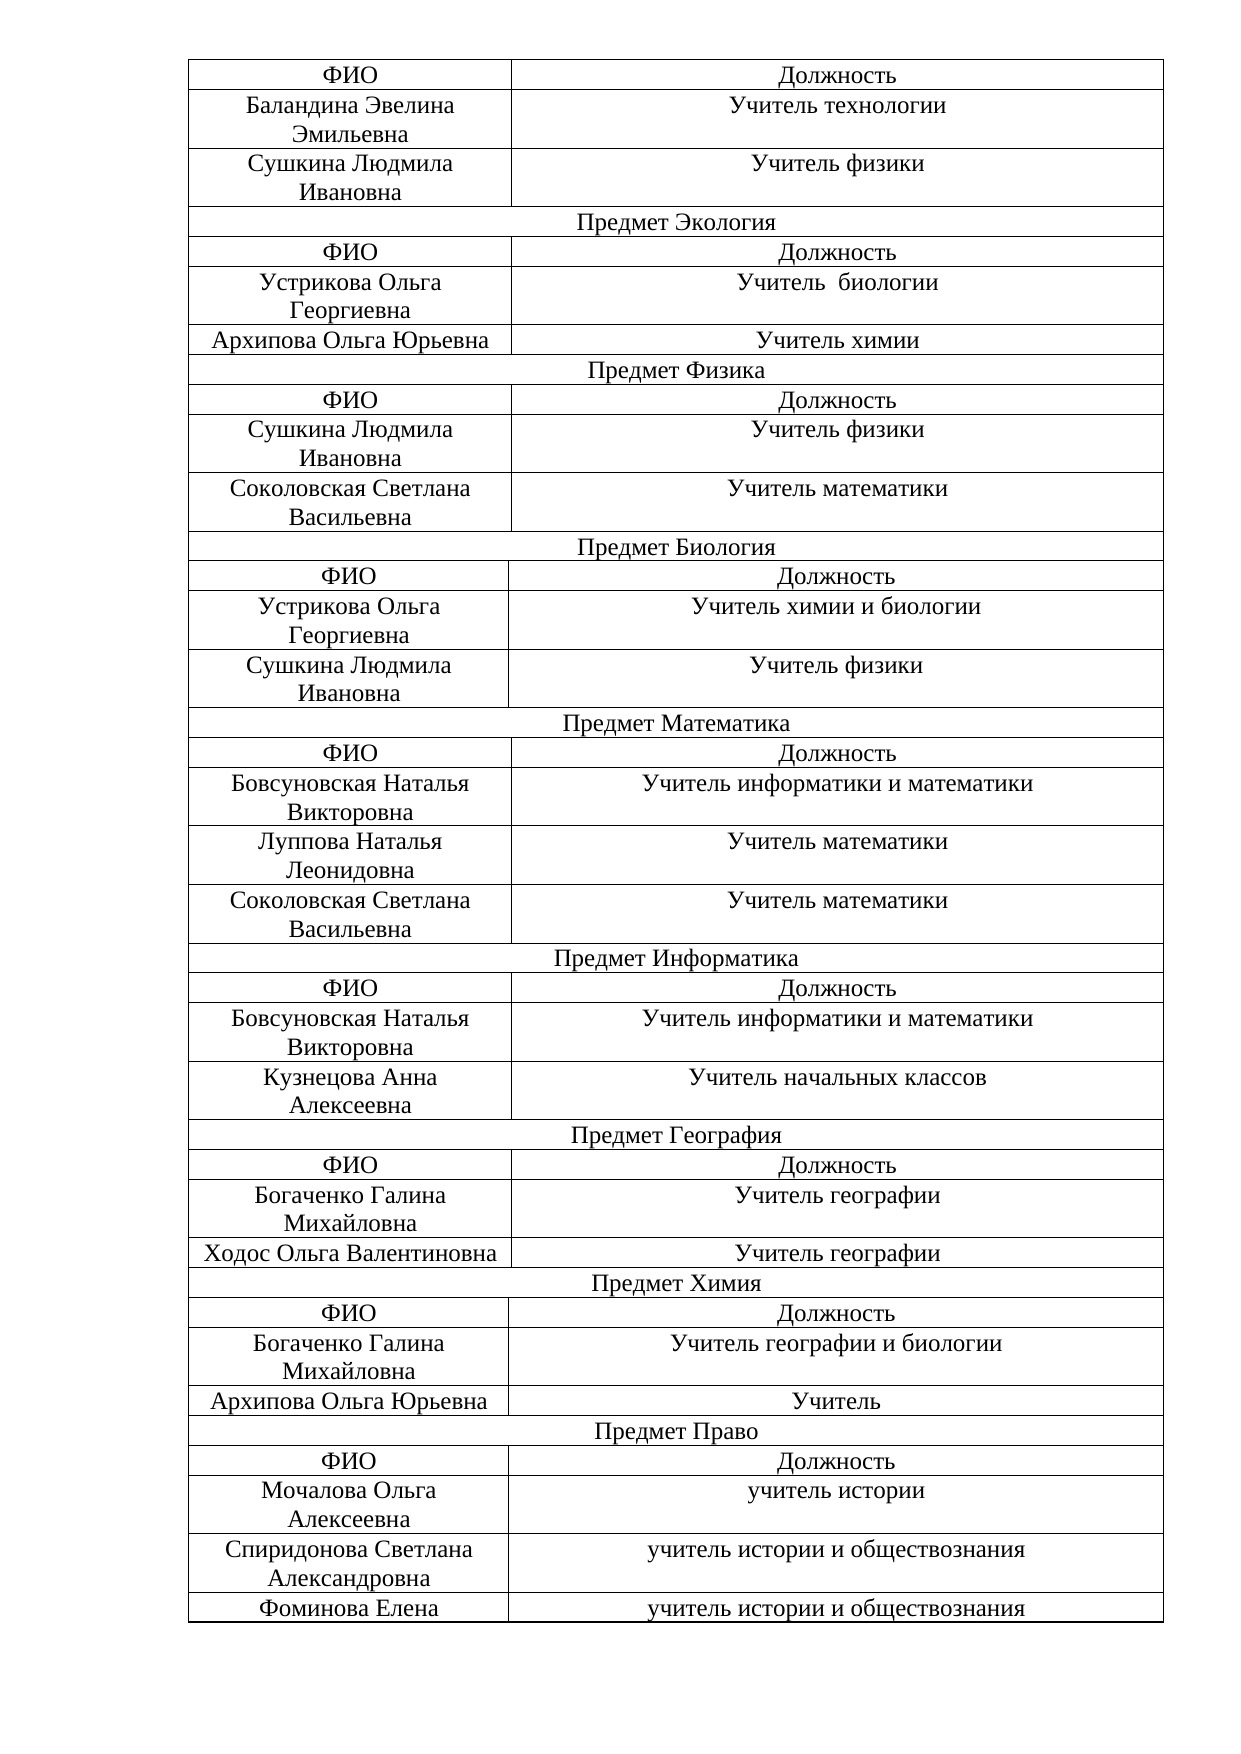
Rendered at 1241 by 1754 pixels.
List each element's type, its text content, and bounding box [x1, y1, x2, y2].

table_cell Предмет Биология [189, 532, 1163, 560]
table_cell Учитель физики [512, 149, 1163, 206]
table_cell Луппова Наталья Леонидовна [189, 826, 511, 884]
table_cell Учитель технологии [512, 90, 1163, 147]
table_cell ФИО [189, 237, 511, 266]
table_cell Учитель физики [509, 650, 1163, 707]
table_cell Предмет Физика [189, 355, 1163, 384]
table_cell Учитель математики [512, 885, 1163, 942]
table_cell Учитель географии [512, 1180, 1163, 1237]
table_cell Должность [512, 60, 1163, 89]
table_cell Предмет География [189, 1120, 1163, 1149]
table_cell Учитель географии и биологии [509, 1328, 1163, 1385]
table_cell Богаченко Галина Михайловна [189, 1328, 508, 1385]
table_cell учитель истории [509, 1476, 1163, 1533]
table_cell Учитель химии [512, 325, 1163, 354]
table_cell ФИО [189, 973, 511, 1002]
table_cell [509, 1593, 1163, 1621]
table_cell Баландина Эвелина Эмильевна [189, 90, 511, 147]
table_cell Учитель химии и биологии [509, 591, 1163, 649]
table_cell Учитель математики [512, 473, 1163, 531]
table_cell Архипова Ольга Юрьевна [189, 1386, 508, 1415]
table_cell Предмет Химия [189, 1268, 1163, 1297]
table_cell Учитель географии [512, 1238, 1163, 1267]
table_cell Предмет Математика [189, 708, 1163, 737]
table_cell Сушкина Людмила Ивановна [189, 650, 508, 707]
table_cell Мочалова Ольга Алексеевна [189, 1476, 508, 1533]
table_cell Предмет Экология [189, 207, 1163, 236]
table_cell ФИО [189, 60, 511, 89]
table_cell Сушкина Людмила Ивановна [189, 149, 511, 206]
table_cell ФИО [189, 738, 511, 767]
table_cell Архипова Ольга Юрьевна [189, 325, 511, 354]
table_cell Должность [512, 973, 1163, 1002]
table_cell Спиридонова Светлана Александровна [189, 1534, 508, 1592]
table_cell Устрикова Ольга Георгиевна [189, 267, 511, 324]
table_cell ФИО [189, 561, 508, 590]
table_cell Соколовская Светлана Васильевна [189, 473, 511, 531]
table_cell Должность [512, 237, 1163, 266]
table_cell Богаченко Галина Михайловна [189, 1180, 511, 1237]
table_cell Учитель начальных классов [512, 1062, 1163, 1119]
table_cell Учитель [509, 1386, 1163, 1415]
table_cell учитель истории и обществознания [509, 1534, 1163, 1592]
table_cell ФИО [189, 1298, 508, 1327]
table_cell Должность [509, 1446, 1163, 1474]
table_cell Должность [512, 1150, 1163, 1179]
table_cell Предмет Право [189, 1416, 1163, 1445]
table_cell Должность [512, 738, 1163, 767]
table_cell Кузнецова Анна Алексеевна [189, 1062, 511, 1119]
table_cell ФИО [189, 1446, 508, 1474]
table_cell Бовсуновская Наталья Викторовна [189, 1003, 511, 1061]
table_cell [189, 1593, 508, 1621]
table_cell Учитель биологии [512, 267, 1163, 324]
table_cell Предмет Информатика [189, 944, 1163, 972]
table_cell Учитель информатики и математики [512, 768, 1163, 825]
table_cell Учитель информатики и математики [512, 1003, 1163, 1061]
table_cell Бовсуновская Наталья Викторовна [189, 768, 511, 825]
table_cell Учитель физики [512, 415, 1163, 472]
table_cell Сушкина Людмила Ивановна [189, 415, 511, 472]
table_cell Соколовская Светлана Васильевна [189, 885, 511, 942]
table_cell Должность [509, 1298, 1163, 1327]
table_cell Должность [509, 561, 1163, 590]
table_cell Учитель математики [512, 826, 1163, 884]
table_cell ФИО [189, 385, 511, 413]
table_cell Должность [512, 385, 1163, 413]
table_cell ФИО [189, 1150, 511, 1179]
table_cell Устрикова Ольга Георгиевна [189, 591, 508, 649]
table_cell Ходос Ольга Валентиновна [189, 1238, 511, 1267]
